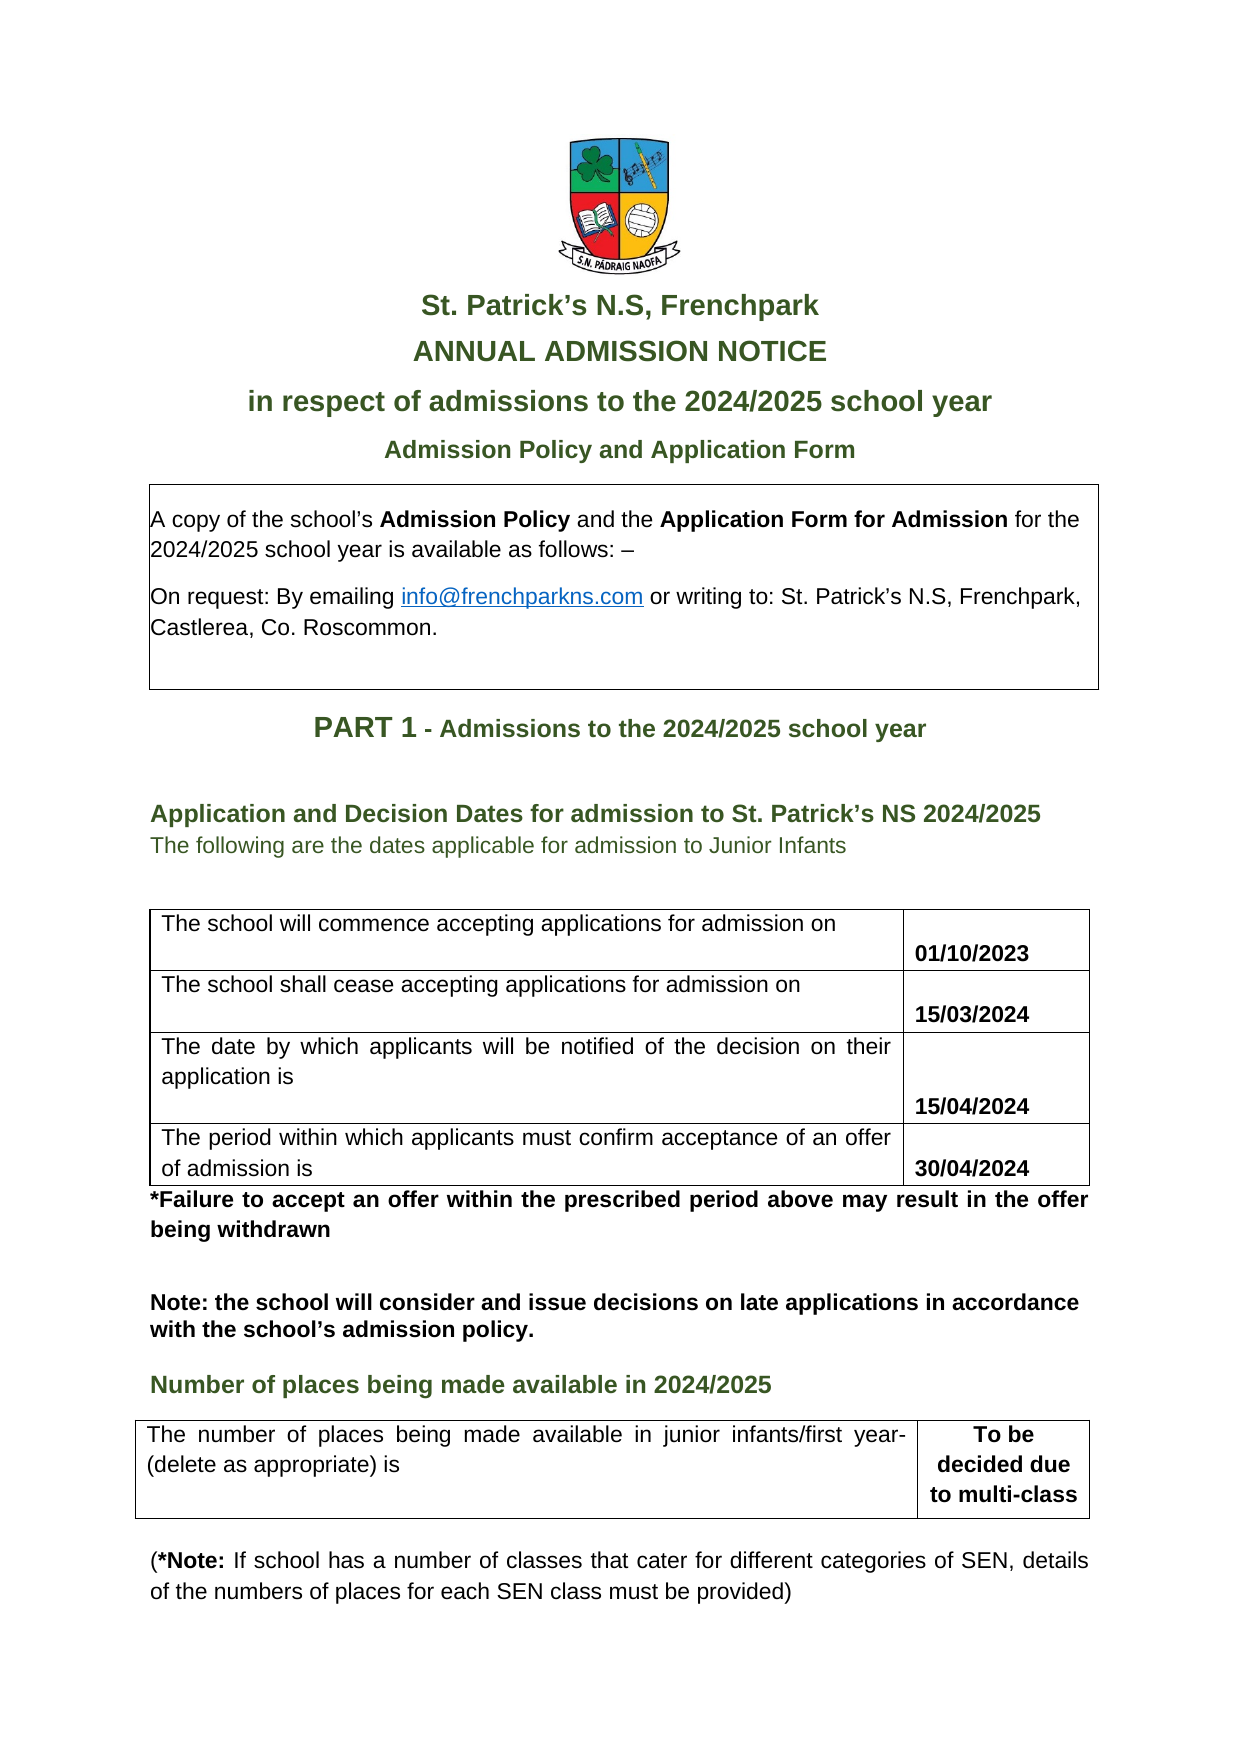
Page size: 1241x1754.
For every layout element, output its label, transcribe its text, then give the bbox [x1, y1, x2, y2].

text On request: By emailing info@frenchparkns.com or writing to: St. Patrick’s N.S, Frenchpark, Castlerea, Co. Roscommon. [150, 561, 1098, 640]
list Admission Policy and Application Form [150, 434, 1090, 463]
text (*Note: If school has a number of classes that cater for different categories of SEN, details of the numbers of places for each SEN class must be provided) [150, 1547, 1090, 1604]
list Application and Decision Dates for admission to St. Patrick’s NS 2024/2025 [150, 798, 1090, 827]
text St. Patrick’s N.S, Frenchpark [150, 288, 1090, 322]
list *Failure to accept an offer within the prescribed period above may result in the offer being withdrawn [150, 1186, 1090, 1242]
table_header The number of places being made available in junior infants/first year- (delete as appropriate) is [136, 1421, 917, 1518]
table_header 01/10/2023 [904, 910, 1089, 970]
text Note: the school will consider and issue decisions on late applications in accordance with the school’s admission policy. [150, 1289, 1090, 1342]
table_cell The date by which applicants will be notified of the decision on their application is [151, 1033, 903, 1123]
table_header To be decided due to multi-class [918, 1421, 1089, 1518]
table_header The school will commence accepting applications for admission on [151, 910, 903, 970]
text A copy of the school’s Admission Policy and the Application Form for Admission for the 2024/2025 school year is available as follows: – [150, 485, 1098, 561]
text ANNUAL ADMISSION NOTICE [150, 334, 1090, 368]
table_cell 30/04/2024 [904, 1124, 1089, 1185]
table_cell 15/03/2024 [904, 971, 1089, 1032]
table_cell The school shall cease accepting applications for admission on [151, 971, 903, 1032]
text PART 1 - Admissions to the 2024/2025 school year [150, 710, 1090, 744]
list The following are the dates applicable for admission to Junior Infants [150, 832, 1090, 858]
picture [558, 134, 682, 276]
text Number of places being made available in 2024/2025 [150, 1370, 1090, 1399]
table_cell 15/04/2024 [904, 1033, 1089, 1123]
text in respect of admissions to the 2024/2025 school year [150, 384, 1090, 418]
table_cell The period within which applicants must confirm acceptance of an offer of admission is [151, 1124, 903, 1185]
